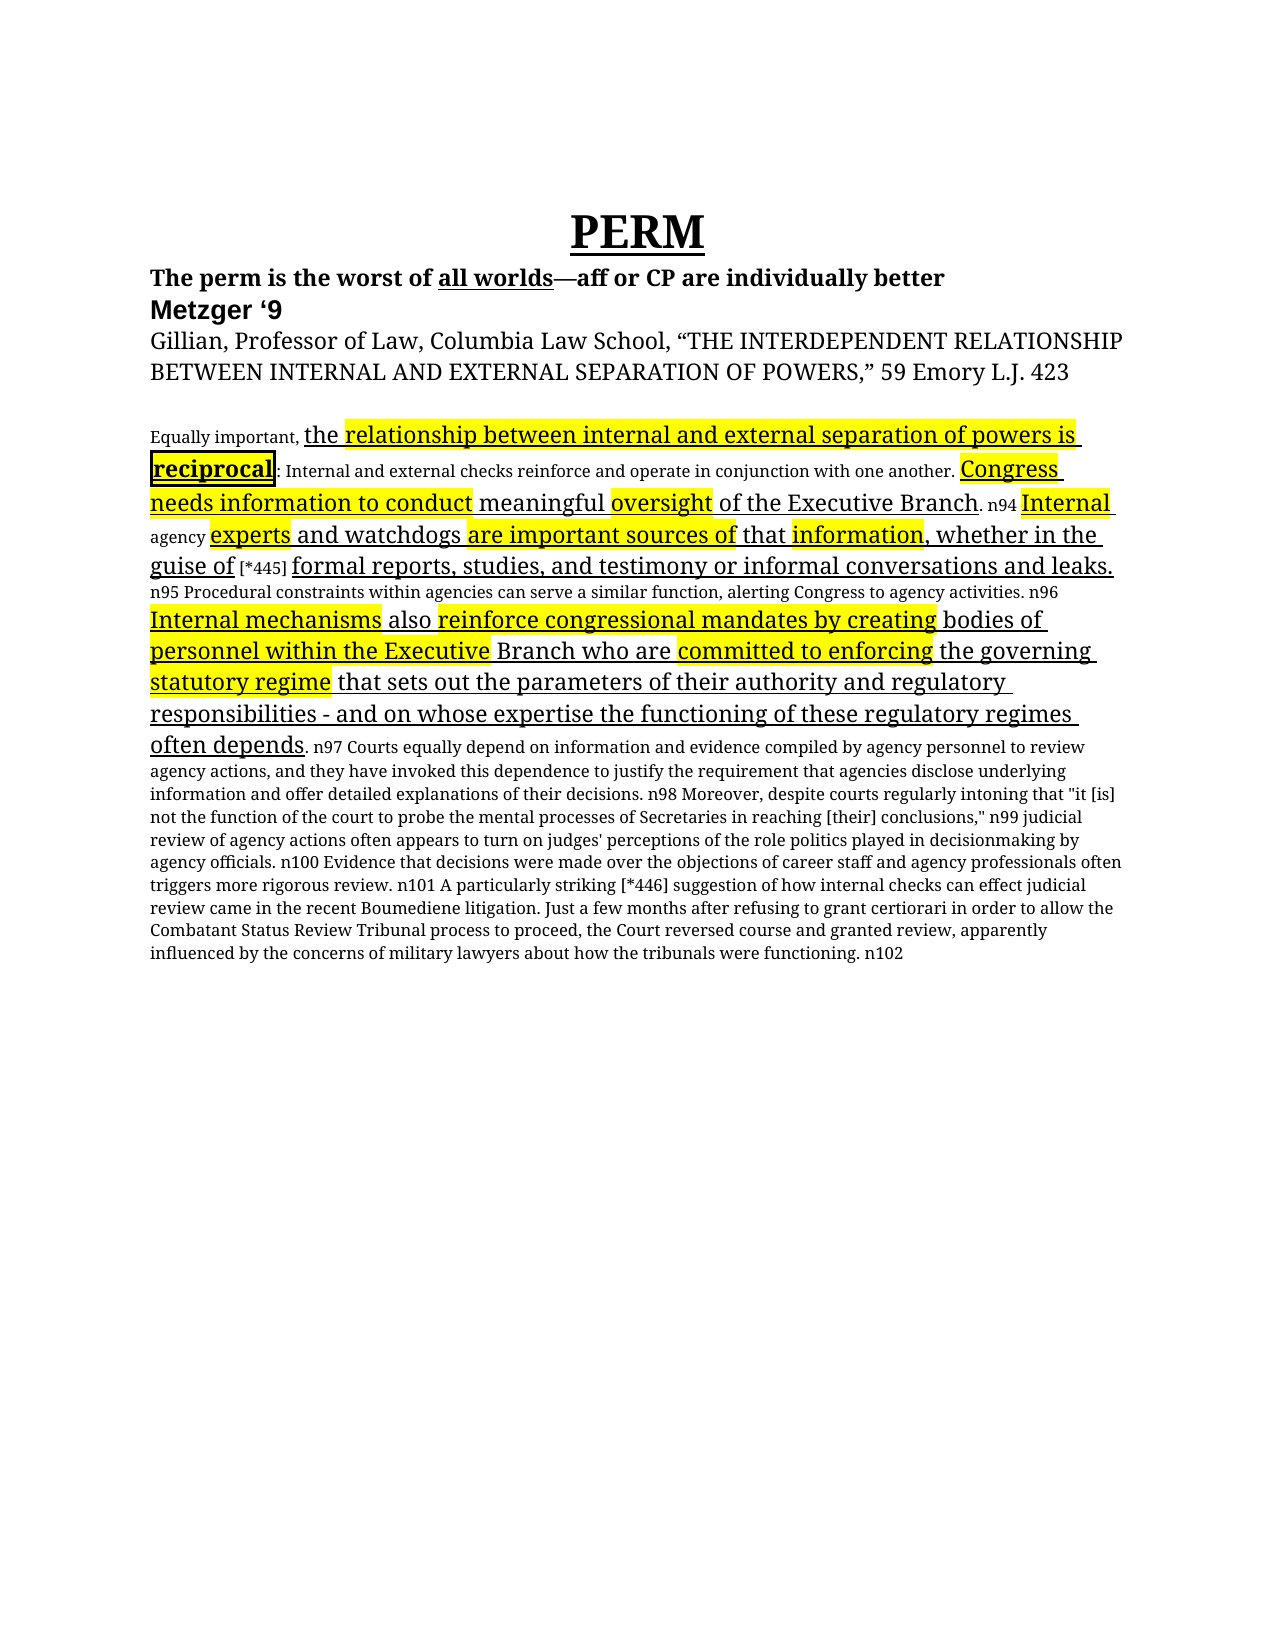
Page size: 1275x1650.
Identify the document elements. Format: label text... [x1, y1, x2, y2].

text Gillian, Professor of Law, Columbia Law School, “THE INTERDEPENDENT RELATIONSHIP BETWEEN INTERNAL AND EXTERNAL SEPARATION OF POWERS,” 59 Emory L.J. 423 [150, 325, 1125, 387]
text Metzger ‘9 [150, 294, 1125, 325]
text Equally important, the relationship between internal and external separation of powers is reciprocal: Internal and external checks reinforce and operate in conjunction with one another. Congress needs information to conduct meaningful oversight of the Executive Branch. n94 Internal agency experts and watchdogs are important sources of that information, whether in the guise of [*445] formal reports, studies, and testimony or informal conversations and leaks. n95 Procedural constraints within agencies can serve a similar function, alerting Congress to agency activities. n96 Internal mechanisms also reinforce congressional mandates by creating bodies of personnel within the Executive Branch who are committed to enforcing the governing statutory regime that sets out the parameters of their authority and regulatory responsibilities - and on whose expertise the functioning of these regulatory regimes often depends. n97 Courts equally depend on information and evidence compiled by agency personnel to review agency actions, and they have invoked this dependence to justify the requirement that agencies disclose underlying information and offer detailed explanations of their decisions. n98 Moreover, despite courts regularly intoning that "it [is] not the function of the court to probe the mental processes of Secretaries in reaching [their] conclusions," n99 judicial review of agency actions often appears to turn on judges' perceptions of the role politics played in decisionmaking by agency officials. n100 Evidence that decisions were made over the objections of career staff and agency professionals often triggers more rigorous review. n101 A particularly striking [*446] suggestion of how internal checks can effect judicial review came in the recent Boumediene litigation. Just a few months after refusing to grant certiorari in order to allow the Combatant Status Review Tribunal process to proceed, the Court reversed course and granted review, apparently influenced by the concerns of military lawyers about how the tribunals were functioning. n102 [150, 419, 1125, 964]
subtitle perm [150, 200, 1125, 262]
text The perm is the worst of all worlds—aff or CP are individually better [150, 262, 1125, 294]
